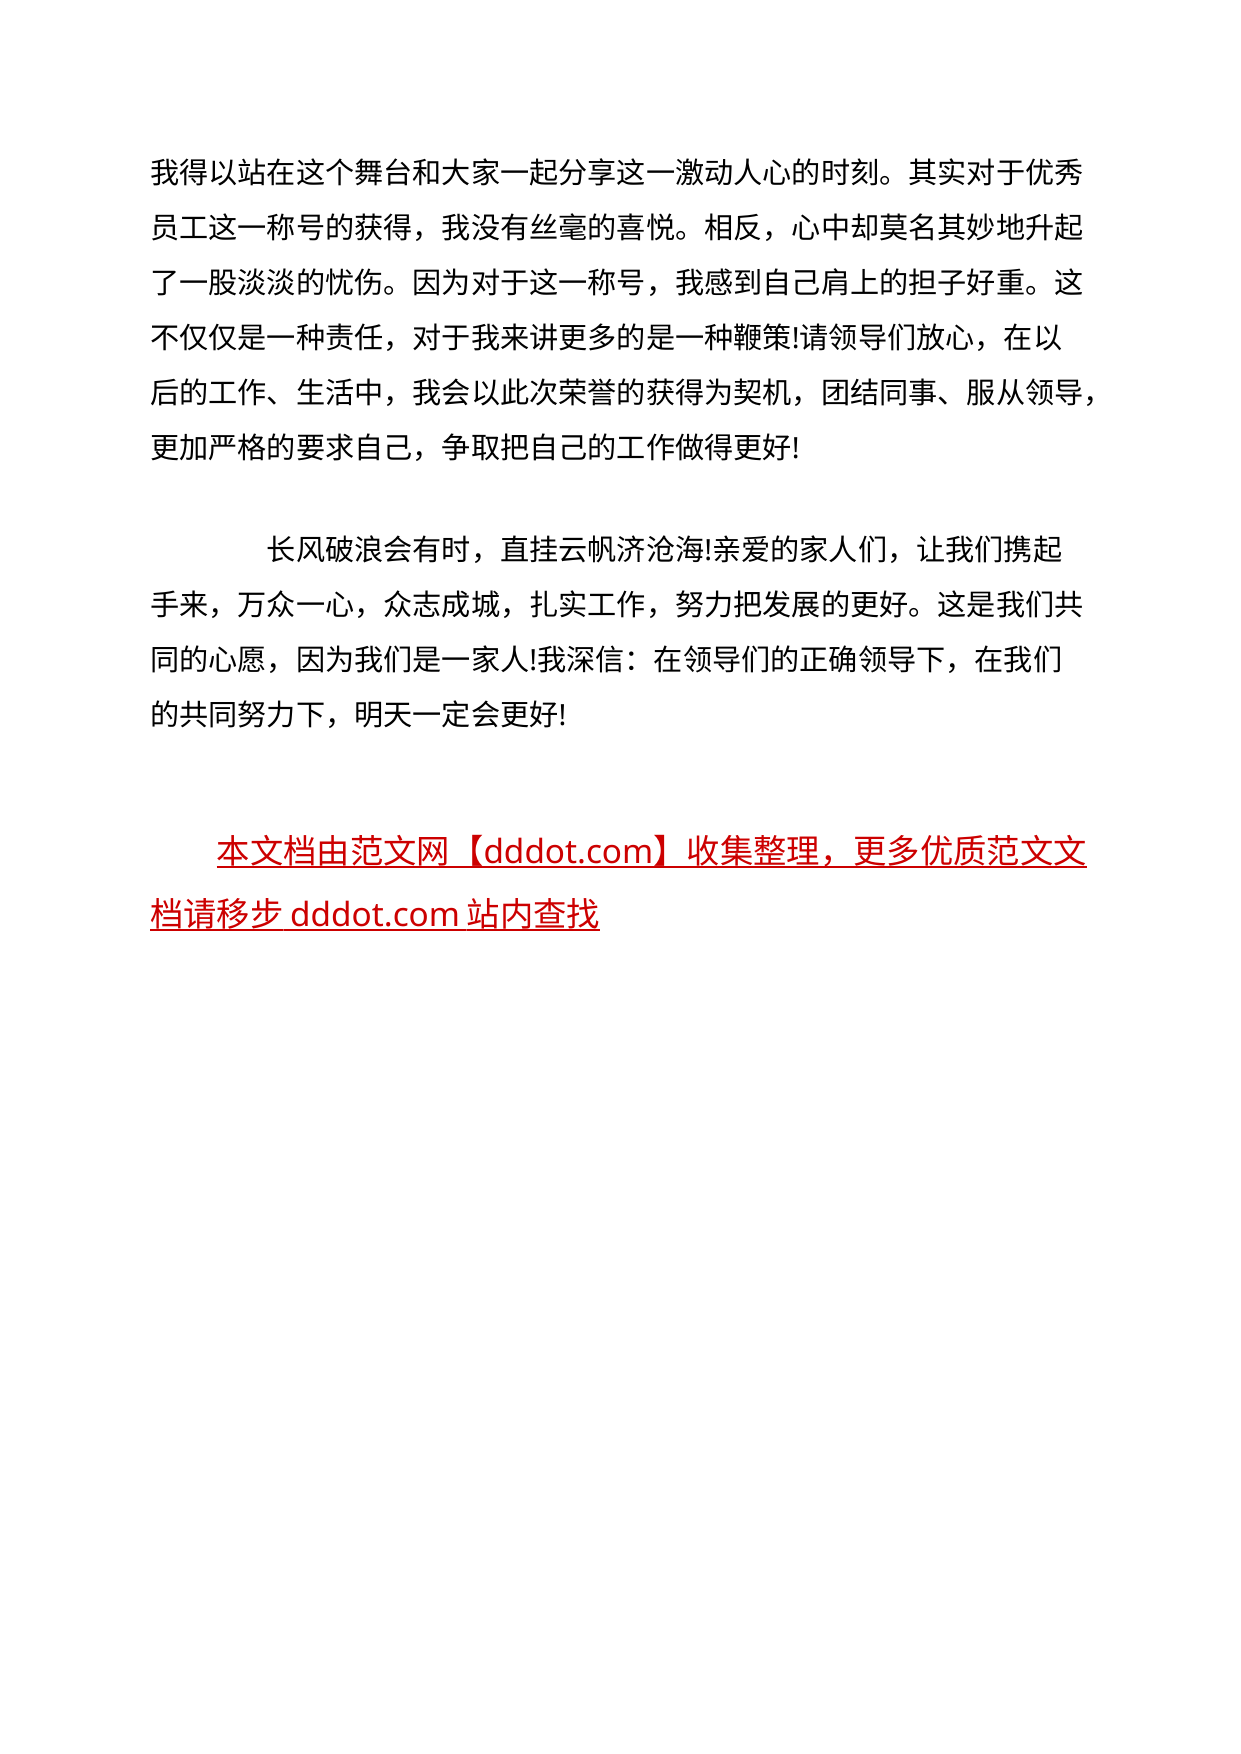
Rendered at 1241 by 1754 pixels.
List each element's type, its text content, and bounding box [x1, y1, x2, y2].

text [150, 150, 1090, 467]
text 长风破浪会有时，直挂云帆济沧海!亲爱的家人们，让我们携起手来，万众一心，众志成城，扎实工作，努力把发展的更好。这是我们共同的心愿，因为我们是一家人!我深信：在领导们的正确领导下，在我们的共同努力下，明天一定会更好! [150, 527, 1090, 734]
text 本文档由范文网【dddot.com】收集整理，更多优质范文文档请移步dddot.com站内查找 [150, 825, 1090, 936]
